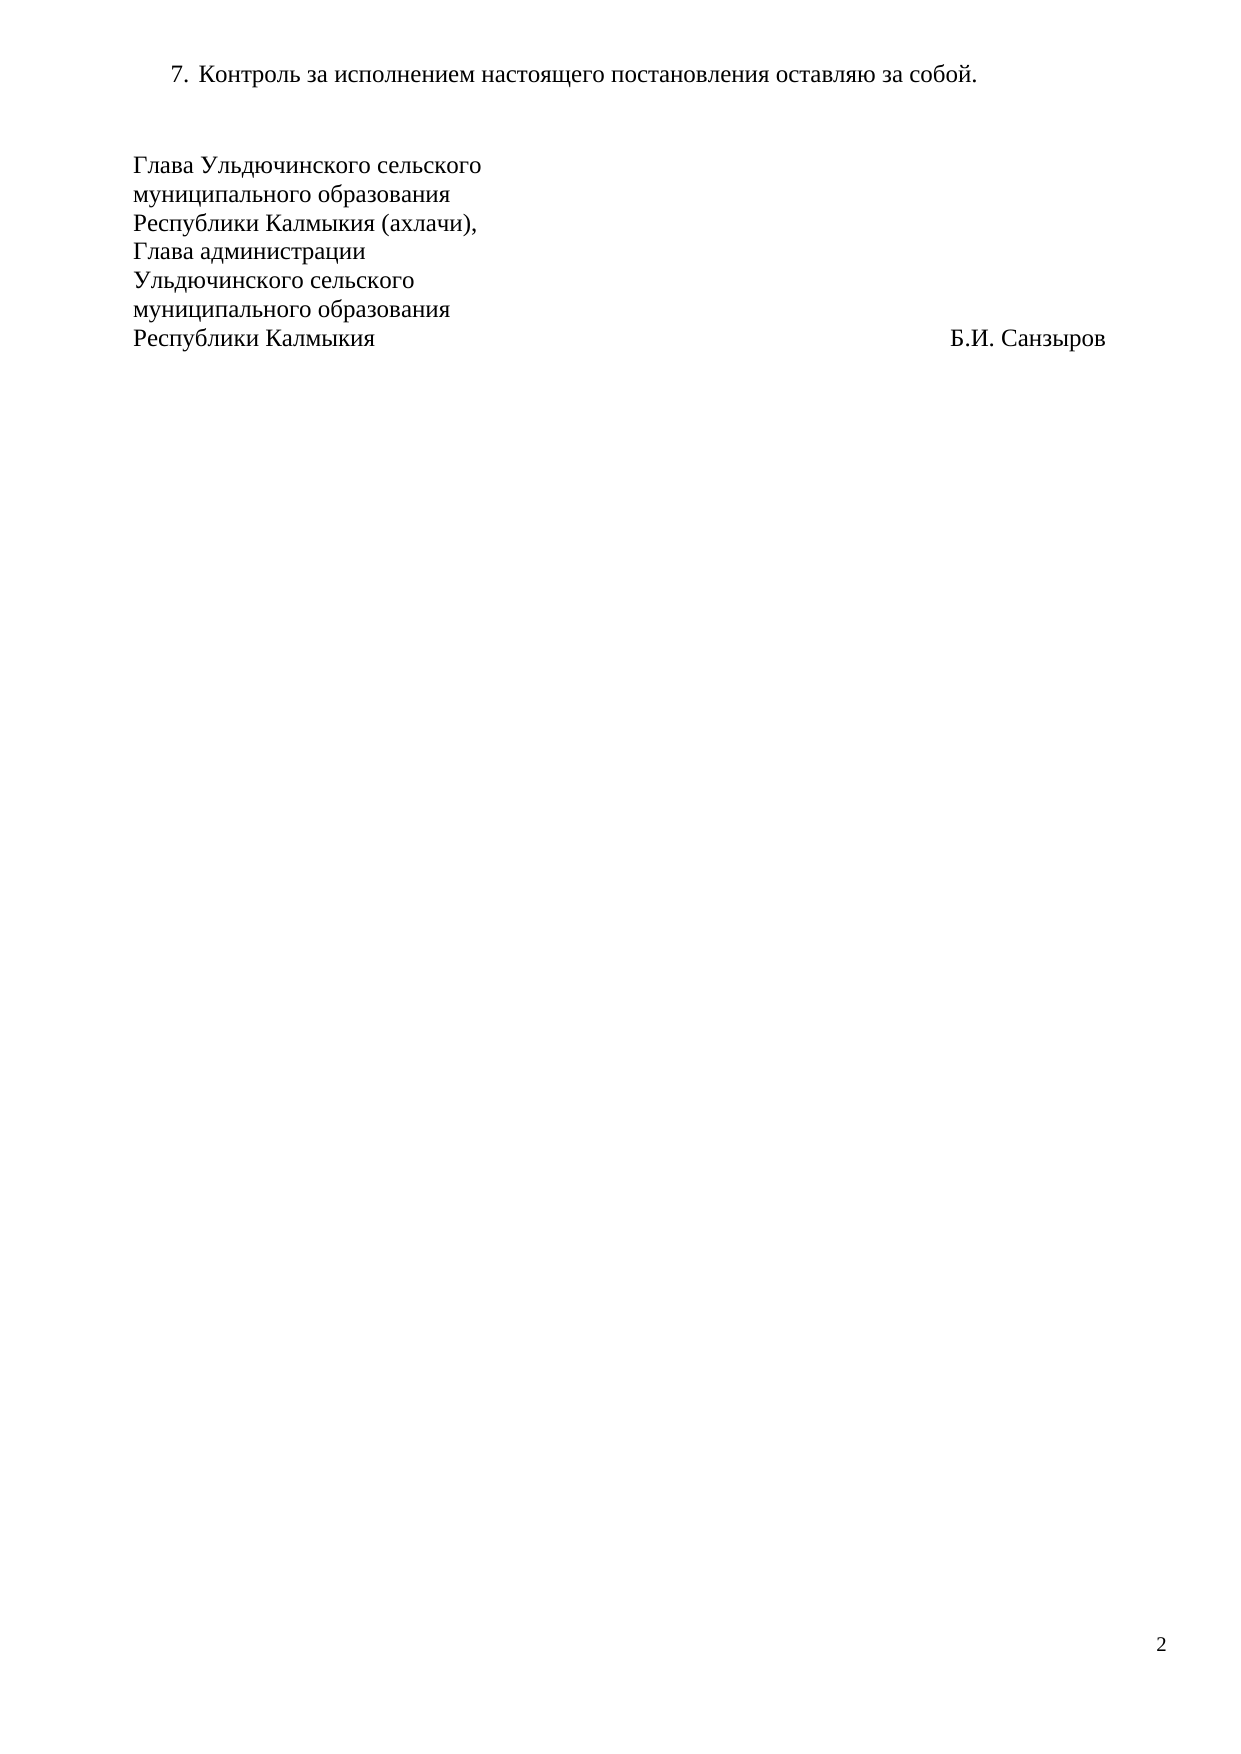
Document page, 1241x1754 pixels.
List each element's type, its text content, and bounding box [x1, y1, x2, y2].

text Ульдючинского сельского [133, 265, 1167, 294]
text муниципального образования [133, 294, 1167, 323]
text Глава администрации [133, 236, 1167, 265]
text Республики Калмыкия (ахлачи), [133, 208, 1167, 236]
text Республики Калмыкия Б.И. Санзыров [133, 323, 1167, 351]
text муниципального образования [133, 179, 1167, 208]
text Глава Ульдючинского сельского [133, 150, 1167, 179]
list Контроль за исполнением настоящего постановления оставляю за собой. [170, 59, 1167, 88]
